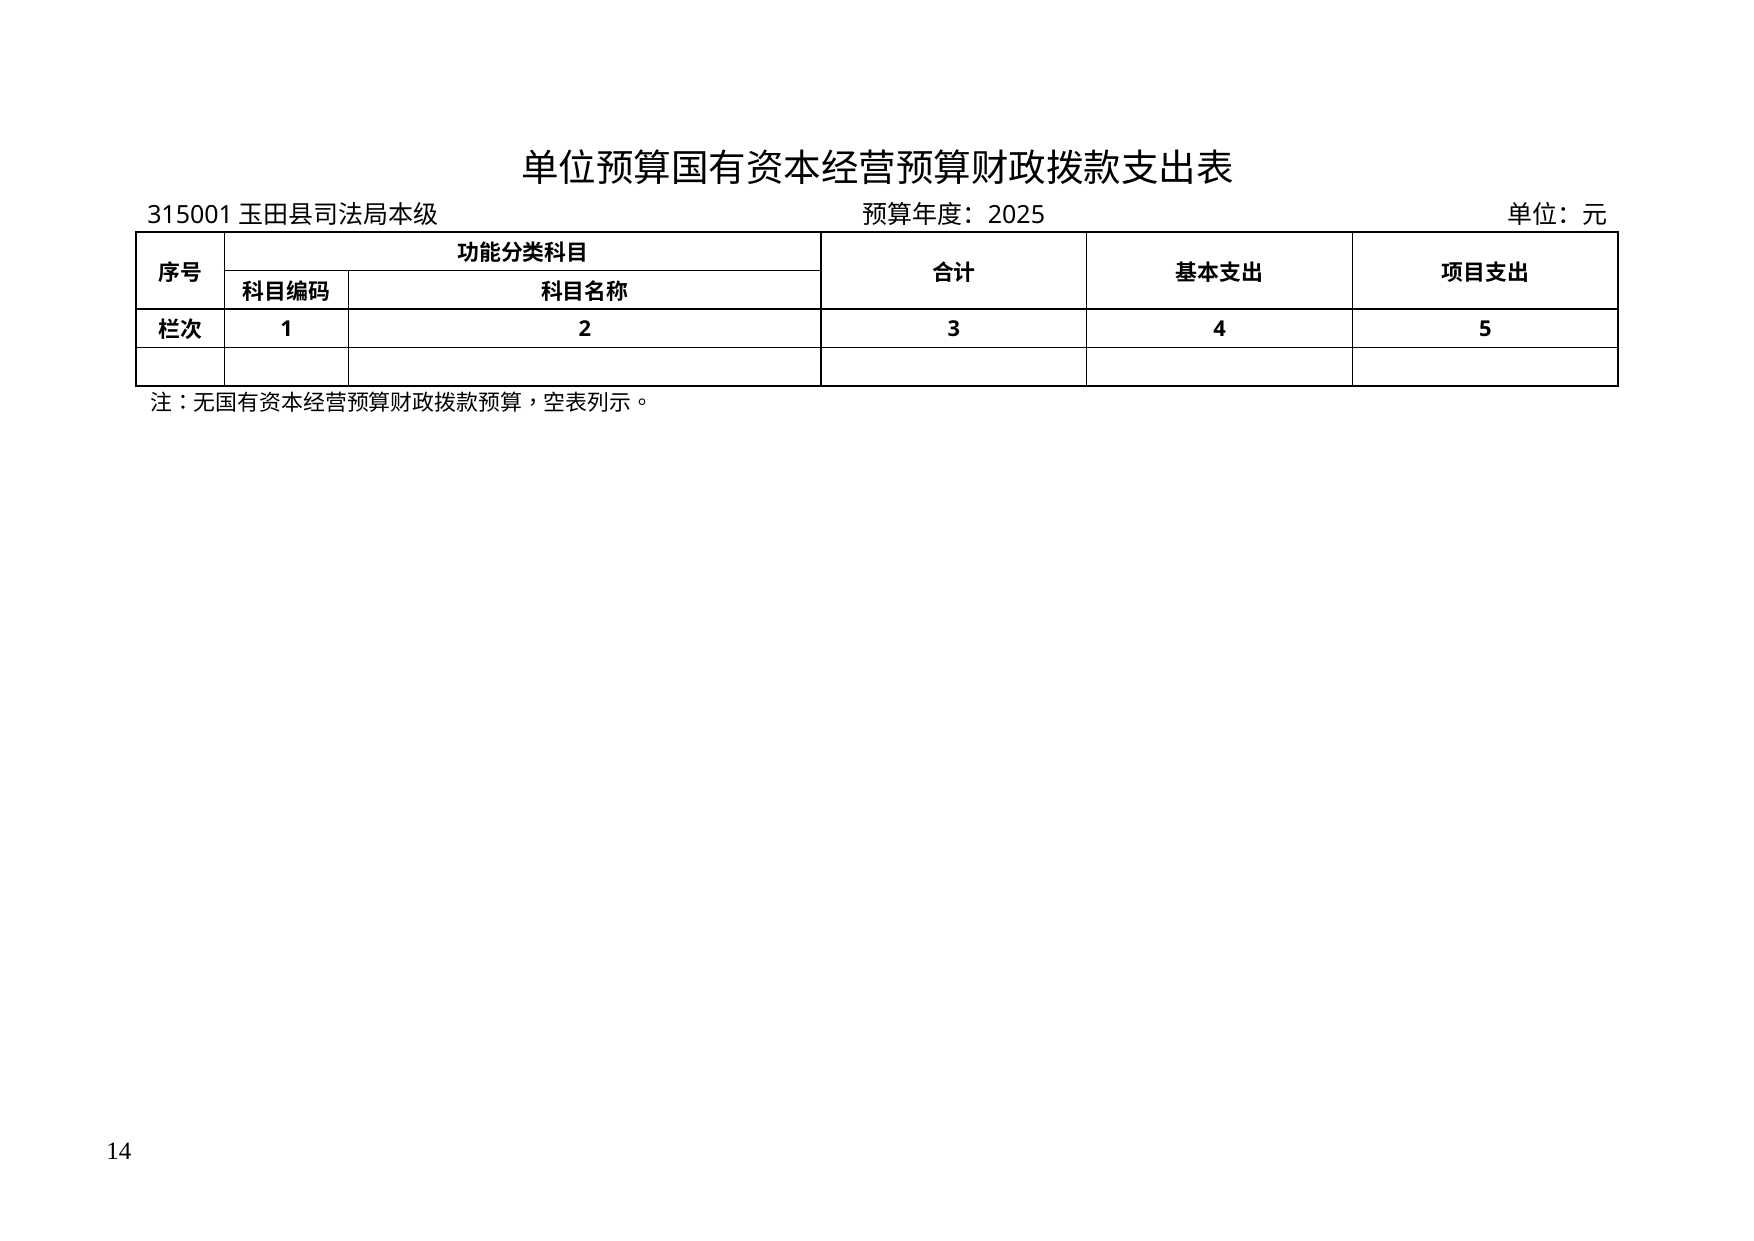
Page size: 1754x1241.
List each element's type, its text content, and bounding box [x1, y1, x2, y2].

text 单位预算国有资本经营预算财政拨款支出表 [106, 142, 1648, 193]
table_header 315001玉田县司法局本级 [137, 195, 820, 231]
table_cell [1087, 348, 1352, 385]
table_cell 基本支出 [1087, 233, 1352, 308]
table_cell [1353, 348, 1617, 385]
table_cell 序号 [137, 233, 224, 308]
table_cell 4 [1087, 310, 1352, 347]
table_cell 功能分类科目 [225, 233, 820, 270]
table_header 单位：元 [1087, 195, 1617, 231]
table_cell 5 [1353, 310, 1617, 347]
text 注：无国有资本经营预算财政拨款预算，空表列示。 [106, 387, 1648, 416]
table_cell 项目支出 [1353, 233, 1617, 308]
table_cell [137, 348, 224, 385]
table_cell [349, 348, 820, 385]
table_cell 合计 [822, 233, 1086, 308]
table_cell 3 [822, 310, 1086, 347]
table_cell 科目名称 [349, 271, 820, 308]
table_cell 1 [225, 310, 348, 347]
table_cell [225, 348, 348, 385]
table_header 预算年度：2025 [822, 195, 1086, 231]
table_cell 2 [349, 310, 820, 347]
table_cell [822, 348, 1086, 385]
table_cell 栏次 [137, 310, 224, 347]
table_cell 科目编码 [225, 271, 348, 308]
